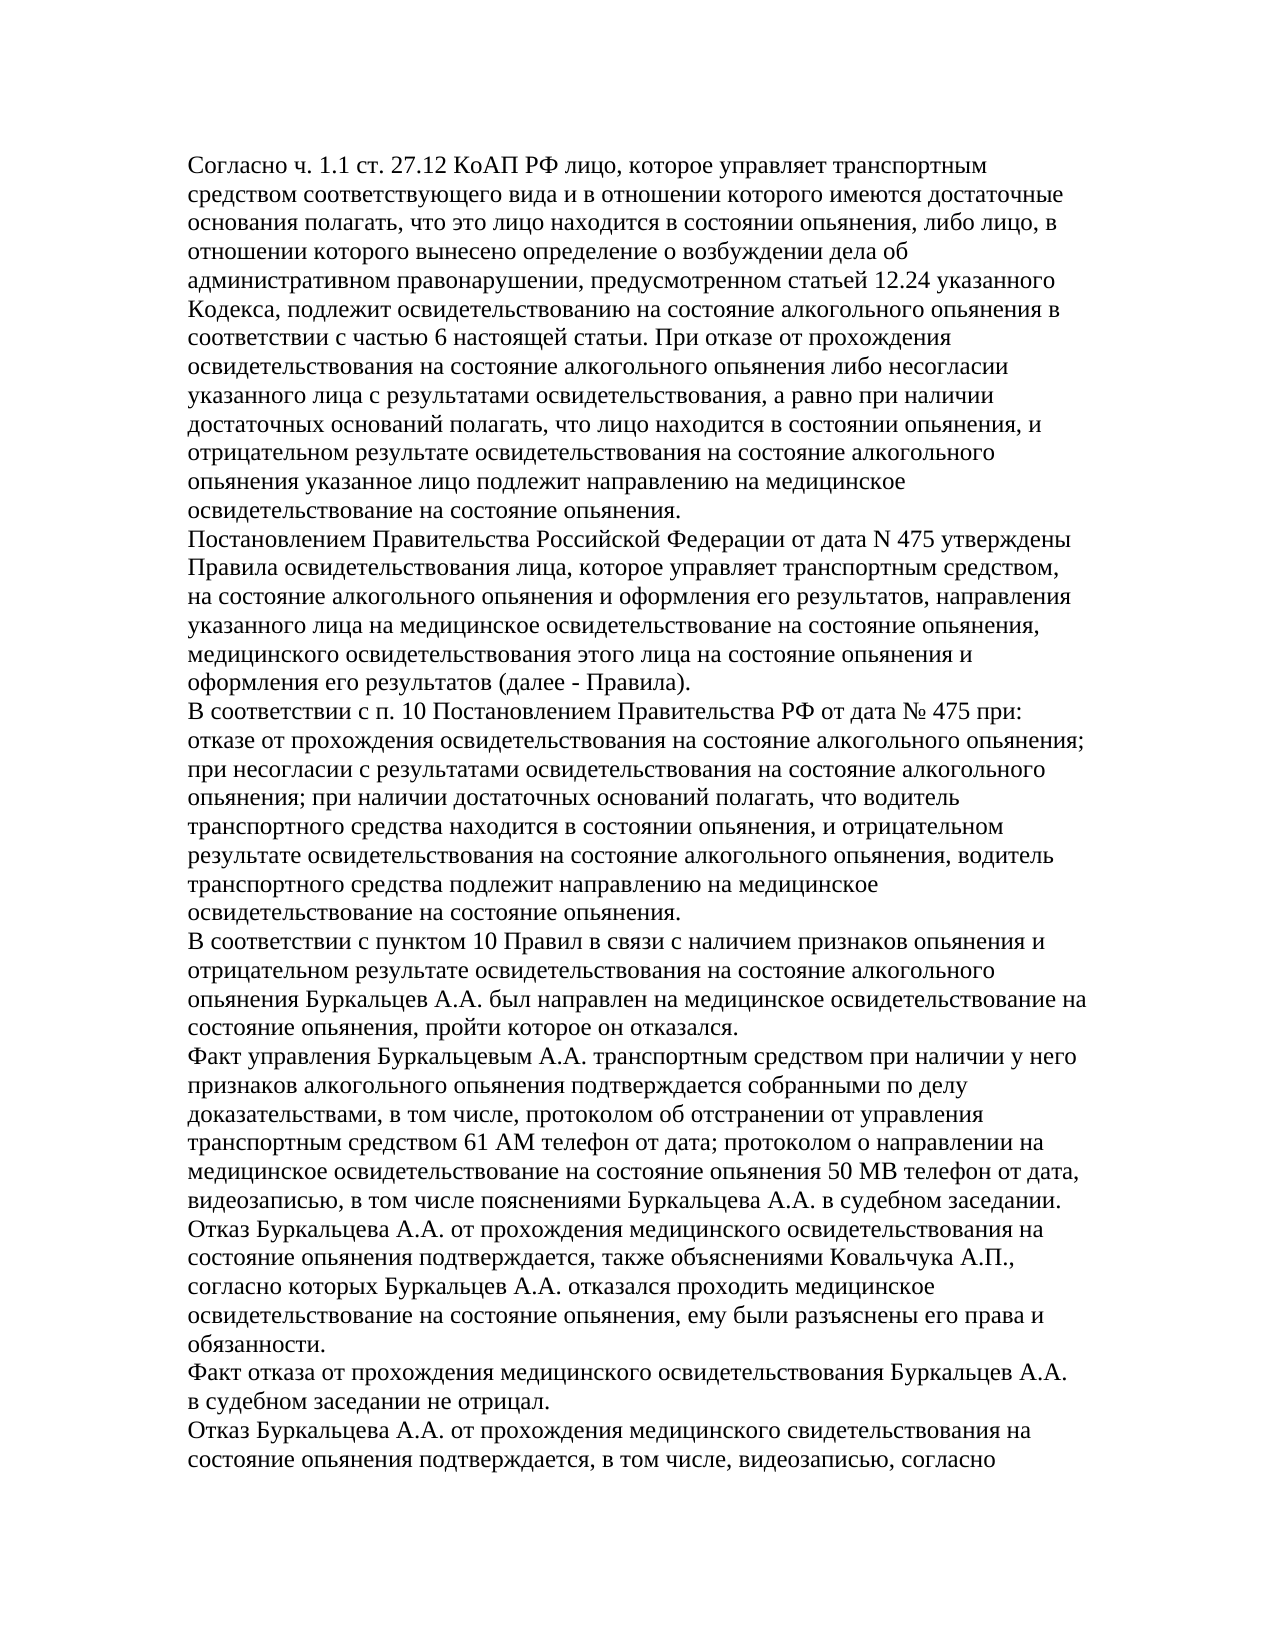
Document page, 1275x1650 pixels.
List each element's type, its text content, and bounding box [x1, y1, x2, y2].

text Факт управления Буркальцевым А.А. транспортным средством при наличии у него признаков алкогольного опьянения подтверждается собранными по делу доказательствами, в том числе, протоколом об отстранении от управления транспортным средством 61 АМ телефон от дата; протоколом о направлении на медицинское освидетельствование на состояние опьянения 50 МВ телефон от дата, видеозаписью, в том числе пояснениями Буркальцева А.А. в судебном заседании. [187, 1041, 1087, 1214]
text Отказ Буркальцева А.А. от прохождения медицинского освидетельствования на состояние опьянения подтверждается, также объяснениями Ковальчука А.П., согласно которых Буркальцев А.А. отказался проходить медицинское освидетельствование на состояние опьянения, ему были разъяснены его права и обязанности. [187, 1214, 1087, 1357]
text Согласно ч. 1.1 ст. 27.12 КоАП РФ лицо, которое управляет транспортным средством соответствующего вида и в отношении которого имеются достаточные основания полагать, что это лицо находится в состоянии опьянения, либо лицо, в отношении которого вынесено определение о возбуждении дела об административном правонарушении, предусмотренном статьей 12.24 указанного Кодекса, подлежит освидетельствованию на состояние алкогольного опьянения в соответствии с частью 6 настоящей статьи. При отказе от прохождения освидетельствования на состояние алкогольного опьянения либо несогласии указанного лица с результатами освидетельствования, а равно при наличии достаточных оснований полагать, что лицо находится в состоянии опьянения, и отрицательном результате освидетельствования на состояние алкогольного опьянения указанное лицо подлежит направлению на медицинское освидетельствование на состояние опьянения. [187, 150, 1087, 524]
text В соответствии с п. 10 Постановлением Правительства РФ от дата № 475 при: отказе от прохождения освидетельствования на состояние алкогольного опьянения; при несогласии с результатами освидетельствования на состояние алкогольного опьянения; при наличии достаточных оснований полагать, что водитель транспортного средства находится в состоянии опьянения, и отрицательном результате освидетельствования на состояние алкогольного опьянения, водитель транспортного средства подлежит направлению на медицинское освидетельствование на состояние опьянения. [187, 696, 1087, 926]
text Постановлением Правительства Российской Федерации от дата N 475 утверждены Правила освидетельствования лица, которое управляет транспортным средством, на состояние алкогольного опьянения и оформления его результатов, направления указанного лица на медицинское освидетельствование на состояние опьянения, медицинского освидетельствования этого лица на состояние опьянения и оформления его результатов (далее - Правила). [187, 524, 1087, 696]
text Факт отказа от прохождения медицинского освидетельствования Буркальцев А.А. в судебном заседании не отрицал. [187, 1357, 1087, 1415]
text В соответствии с пунктом 10 Правил в связи с наличием признаков опьянения и отрицательном результате освидетельствования на состояние алкогольного опьянения Буркальцев А.А. был направлен на медицинское освидетельствование на состояние опьянения, пройти которое он отказался. [187, 926, 1087, 1041]
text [187, 1415, 1087, 1472]
